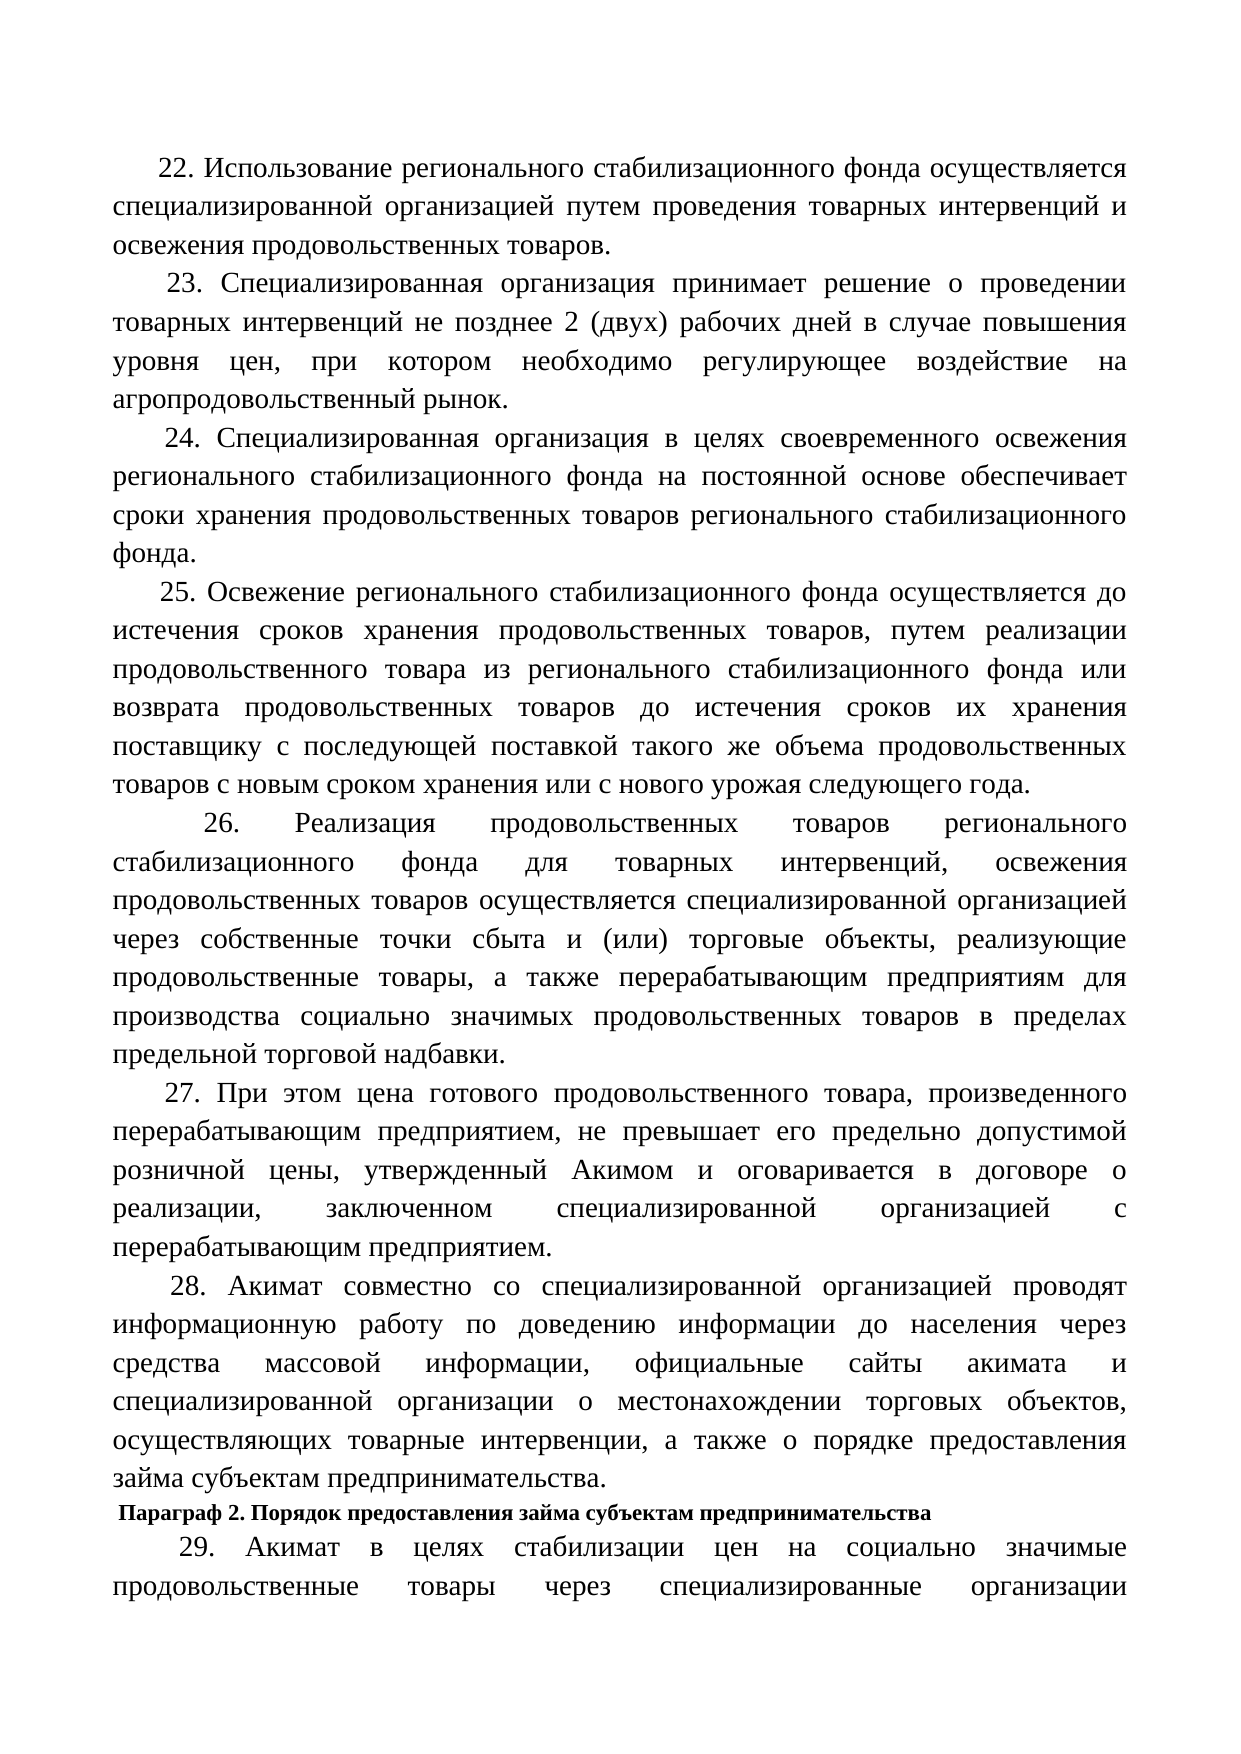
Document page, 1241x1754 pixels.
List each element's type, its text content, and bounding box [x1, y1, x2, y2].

text 26. Реализация продовольственных товаров регионального стабилизационного фонда для товарных интервенций, освежения продовольственных товаров осуществляется специализированной организацией через собственные точки сбыта и (или) торговые объекты, реализующие продовольственные товары, а также перерабатывающим предприятиям для производства социально значимых продовольственных товаров в пределах предельной торговой надбавки. [112, 805, 1128, 1070]
text 28. Акимат совместно со специализированной организацией проводят информационную работу по доведению информации до населения через средства массовой информации, официальные сайты акимата и специализированной организации о местонахождении торговых объектов, осуществляющих товарные интервенции, а также о порядке предоставления займа субъектам предпринимательства. [112, 1268, 1128, 1494]
text 27. При этом цена готового продовольственного товара, произведенного перерабатывающим предприятием, не превышает его предельно допустимой розничной цены, утвержденный Акимом и оговаривается в договоре о реализации, заключенном специализированной организацией с перерабатывающим предприятием. [112, 1075, 1128, 1263]
text 22. Использование регионального стабилизационного фонда осуществляется специализированной организацией путем проведения товарных интервенций и освежения продовольственных товаров. [112, 150, 1128, 261]
text Параграф 2. Порядок предоставления займа субъектам предпринимательства [112, 1499, 1128, 1525]
text 23. Специализированная организация принимает решение о проведении товарных интервенций не позднее 2 (двух) рабочих дней в случае повышения уровня цен, при котором необходимо регулирующее воздействие на агропродовольственный рынок. [112, 266, 1128, 415]
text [112, 1529, 1128, 1601]
text 24. Специализированная организация в целях своевременного освежения регионального стабилизационного фонда на постоянной основе обеспечивает сроки хранения продовольственных товаров регионального стабилизационного фонда. [112, 420, 1128, 569]
text 25. Освежение регионального стабилизационного фонда осуществляется до истечения сроков хранения продовольственных товаров, путем реализации продовольственного товара из регионального стабилизационного фонда или возврата продовольственных товаров до истечения сроков их хранения поставщику с последующей поставкой такого же объема продовольственных товаров с новым сроком хранения или с нового урожая следующего года. [112, 574, 1128, 800]
